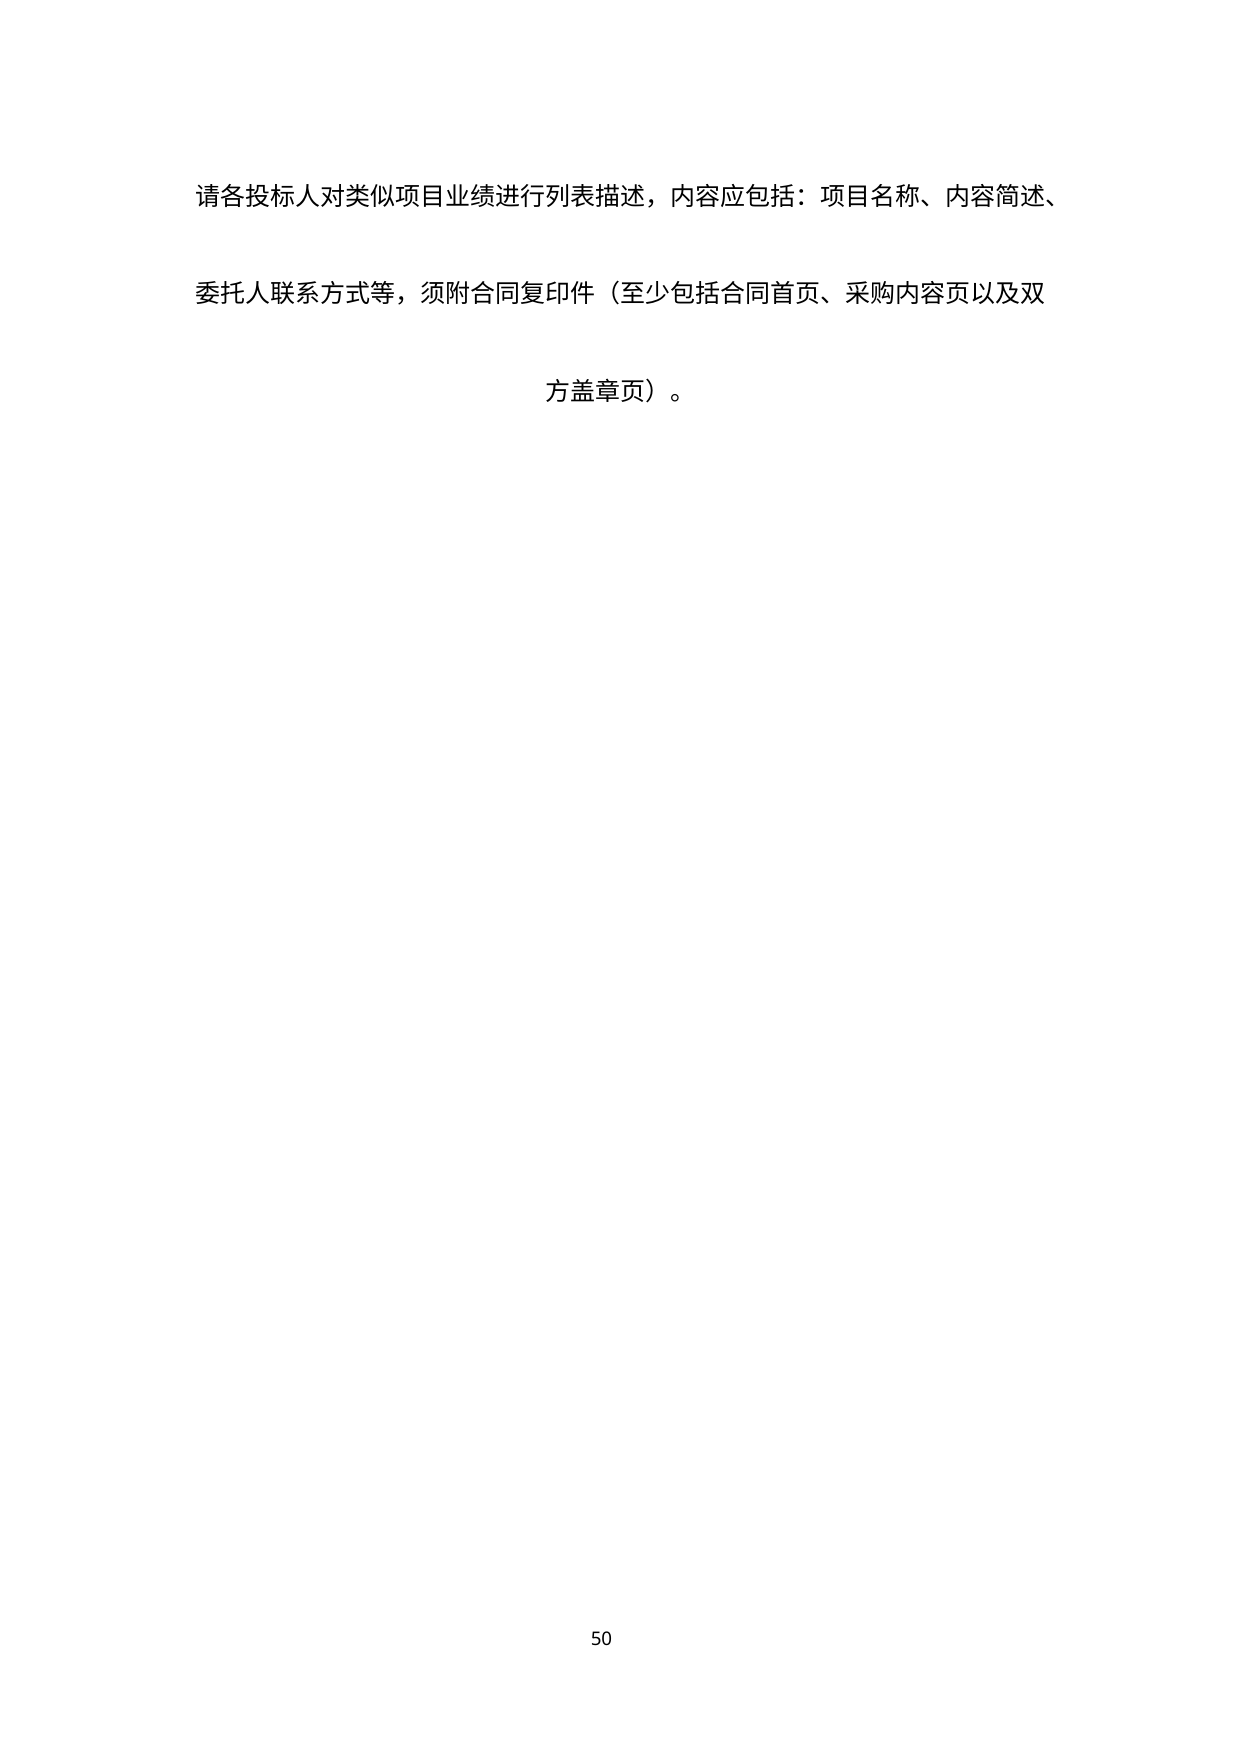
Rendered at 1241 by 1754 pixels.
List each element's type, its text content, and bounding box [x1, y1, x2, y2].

subtitle 请各投标人对类似项目业绩进行列表描述，内容应包括：项目名称、内容简述、委托人联系方式等，须附合同复印件（至少包括合同首页、采购内容页以及双方盖章页）。 [187, 162, 1053, 422]
